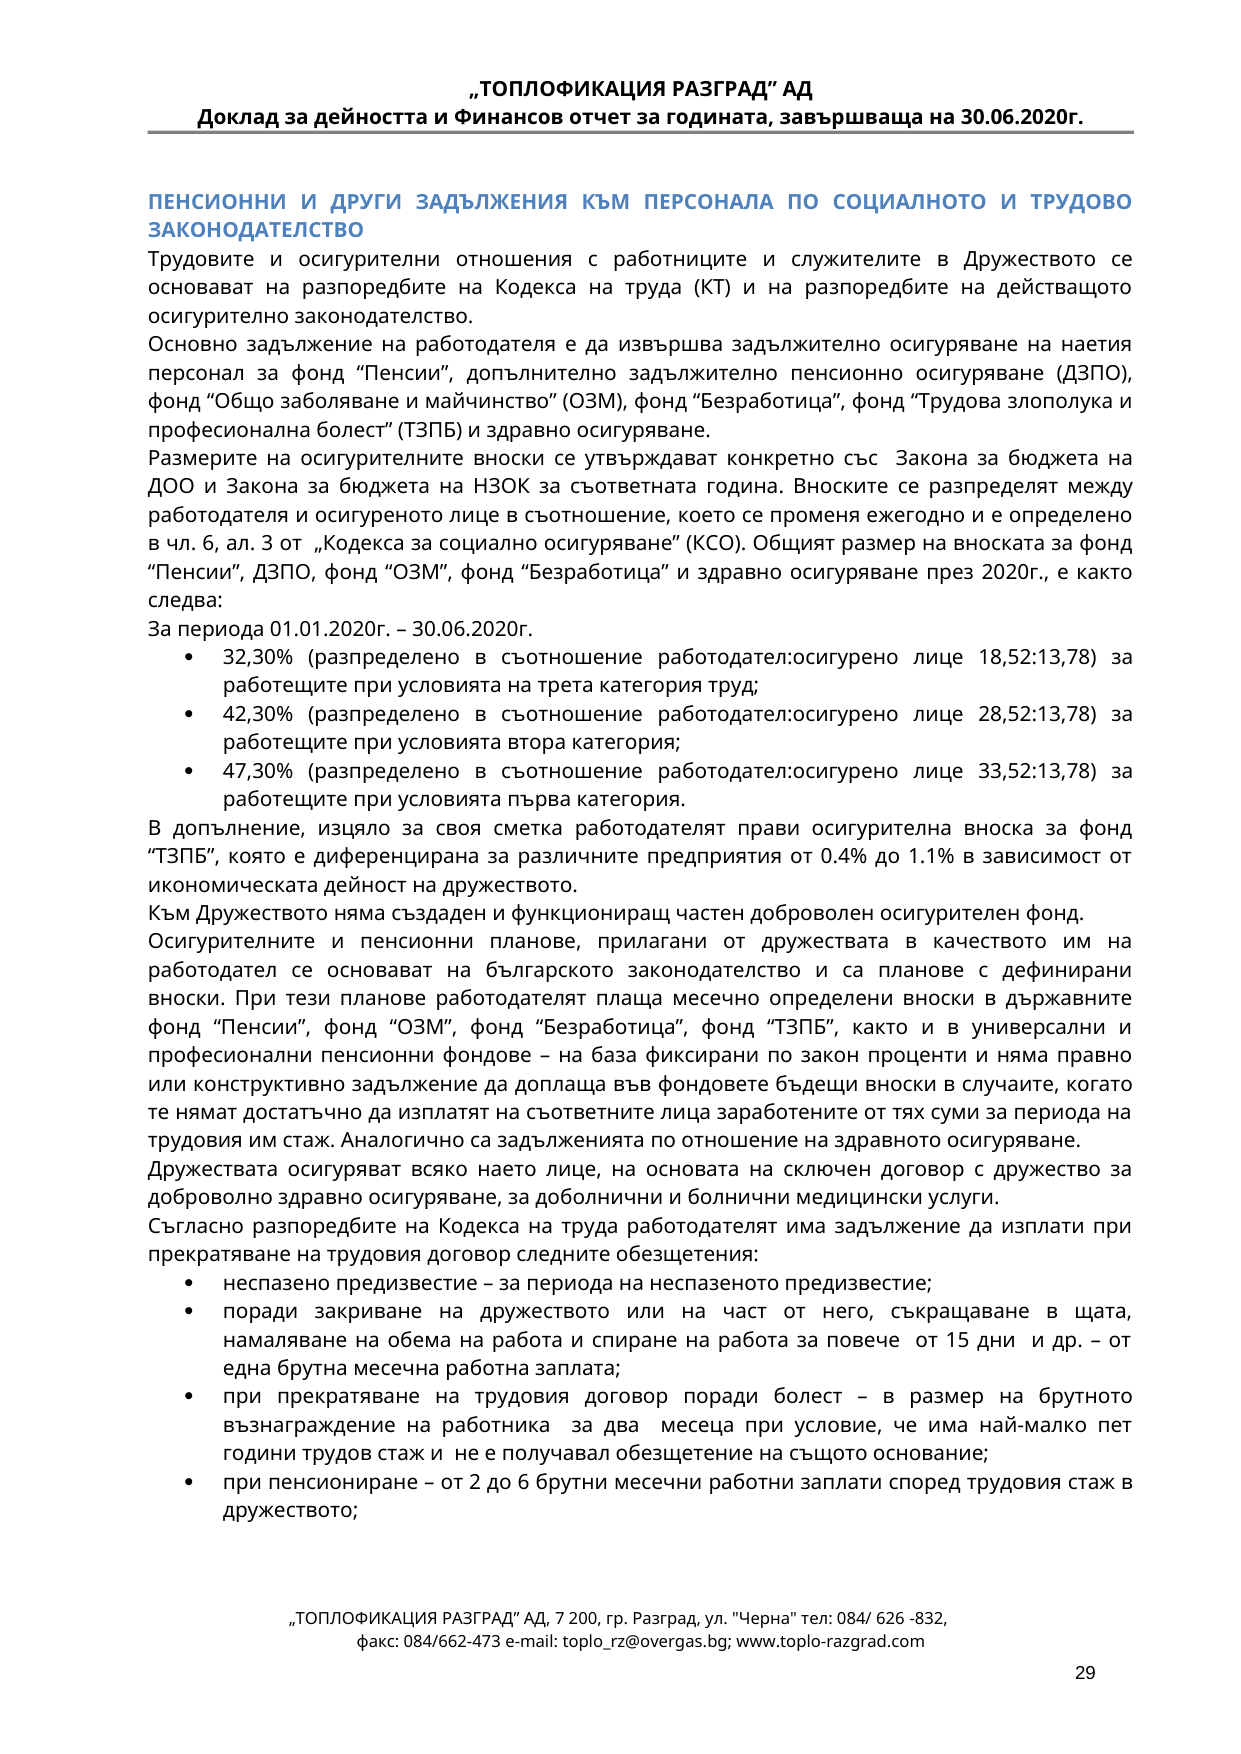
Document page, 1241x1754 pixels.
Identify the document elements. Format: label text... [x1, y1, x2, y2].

list 47,30% (разпределено в съотношение работодател:осигурено лице 33,52:13,78) за работещите при условията първа категория. [185, 756, 1134, 813]
text За периода 01.01.2020г. – 30.06.2020г. [148, 614, 1134, 642]
list поради закриване на дружеството или на част от него, съкращаване в щата, намаляване на обема на работа и спиране на работа за повече от 15 дни и др. – от една брутна месечна работна заплата; [185, 1296, 1134, 1382]
text Основно задължение на работодателя е да извършва задължително осигуряване на наетия персонал за фонд “Пенсии”, допълнително задължително пенсионно осигуряване (ДЗПО), фонд “Общо заболяване и майчинство” (ОЗМ), фонд “Безработица”, фонд “Трудова злополука и професионална болест” (ТЗПБ) и здравно осигуряване. [148, 329, 1134, 443]
text Трудовите и осигурителни отношения с работниците и служителите в Дружеството се основават на разпоредбите на Кодекса на труда (КТ) и на разпоредбите на действащото осигурително законодателство. [148, 244, 1134, 329]
text Размерите на осигурителните вноски се утвърждават конкретно със Закона за бюджета на ДОО и Закона за бюджета на НЗОК за съответната година. Вноските се разпределят между работодателя и осигуреното лице в съотношение, което се променя ежегодно и е определено в чл. 6, ал. 3 от „Кодекса за социално осигуряване” (КСО). Общият размер на вноската за фонд “Пенсии”, ДЗПО, фонд “ОЗМ”, фонд “Безработица” и здравно осигуряване през 2020г., е както следва: [148, 443, 1134, 614]
text Осигурителните и пенсионни планове, прилагани от дружествата в качеството им на работодател се основават на българското законодателство и са планове с дефинирани вноски. При тези планове работодателят плаща месечно определени вноски в държавните фонд “Пенсии”, фонд “ОЗМ”, фонд “Безработица”, фонд “ТЗПБ”, както и в универсални и професионални пенсионни фондове – на база фиксирани по закон проценти и няма правно или конструктивно задължение да доплаща във фондовете бъдещи вноски в случаите, когато те нямат достатъчно да изплатят на съответните лица заработените от тях суми за периода на трудовия им стаж. Аналогично са задълженията по отношение на здравното осигуряване. [148, 927, 1134, 1154]
list неспазено предизвестие – за периода на неспазеното предизвестие; [185, 1268, 1134, 1296]
list при пенсиониране – от 2 до 6 брутни месечни работни заплати според трудовия стаж в дружеството; [185, 1467, 1134, 1524]
text Към Дружеството няма създаден и функциониращ частен доброволен осигурителен фонд. [148, 898, 1134, 927]
list 32,30% (разпределено в съотношение работодател:осигурено лице 18,52:13,78) за работещите при условията на трета категория труд; [185, 642, 1134, 699]
subtitle ПЕНСИОННИ И ДРУГИ ЗАДЪЛЖЕНИЯ КЪМ ПЕРСОНАЛА ПО СОЦИАЛНОТО И ТРУДОВО ЗАКОНОДАТЕЛСТВО [148, 187, 1134, 244]
list 42,30% (разпределено в съотношение работодател:осигурено лице 28,52:13,78) за работещите при условията втора категория; [185, 699, 1134, 756]
text Дружествата осигуряват всяко наето лице, на основата на сключен договор с дружество за доброволно здравно осигуряване, за доболнични и болнични медицински услуги. [148, 1154, 1134, 1211]
text В допълнение, изцяло за своя сметка работодателят прави осигурителна вноска за фонд “ТЗПБ”, която е диференцирана за различните предприятия от 0.4% до 1.1% в зависимост от икономическата дейност на дружеството. [148, 813, 1134, 898]
text Съгласно разпоредбите на Кодекса на труда работодателят има задължение да изплати при прекратяване на трудовия договор следните обезщетения: [148, 1211, 1134, 1268]
list при прекратяване на трудовия договор поради болест – в размер на брутното възнаграждение на работника за два месеца при условие, че има най-малко пет години трудов стаж и не е получавал обезщетение на същото основание; [185, 1382, 1134, 1467]
